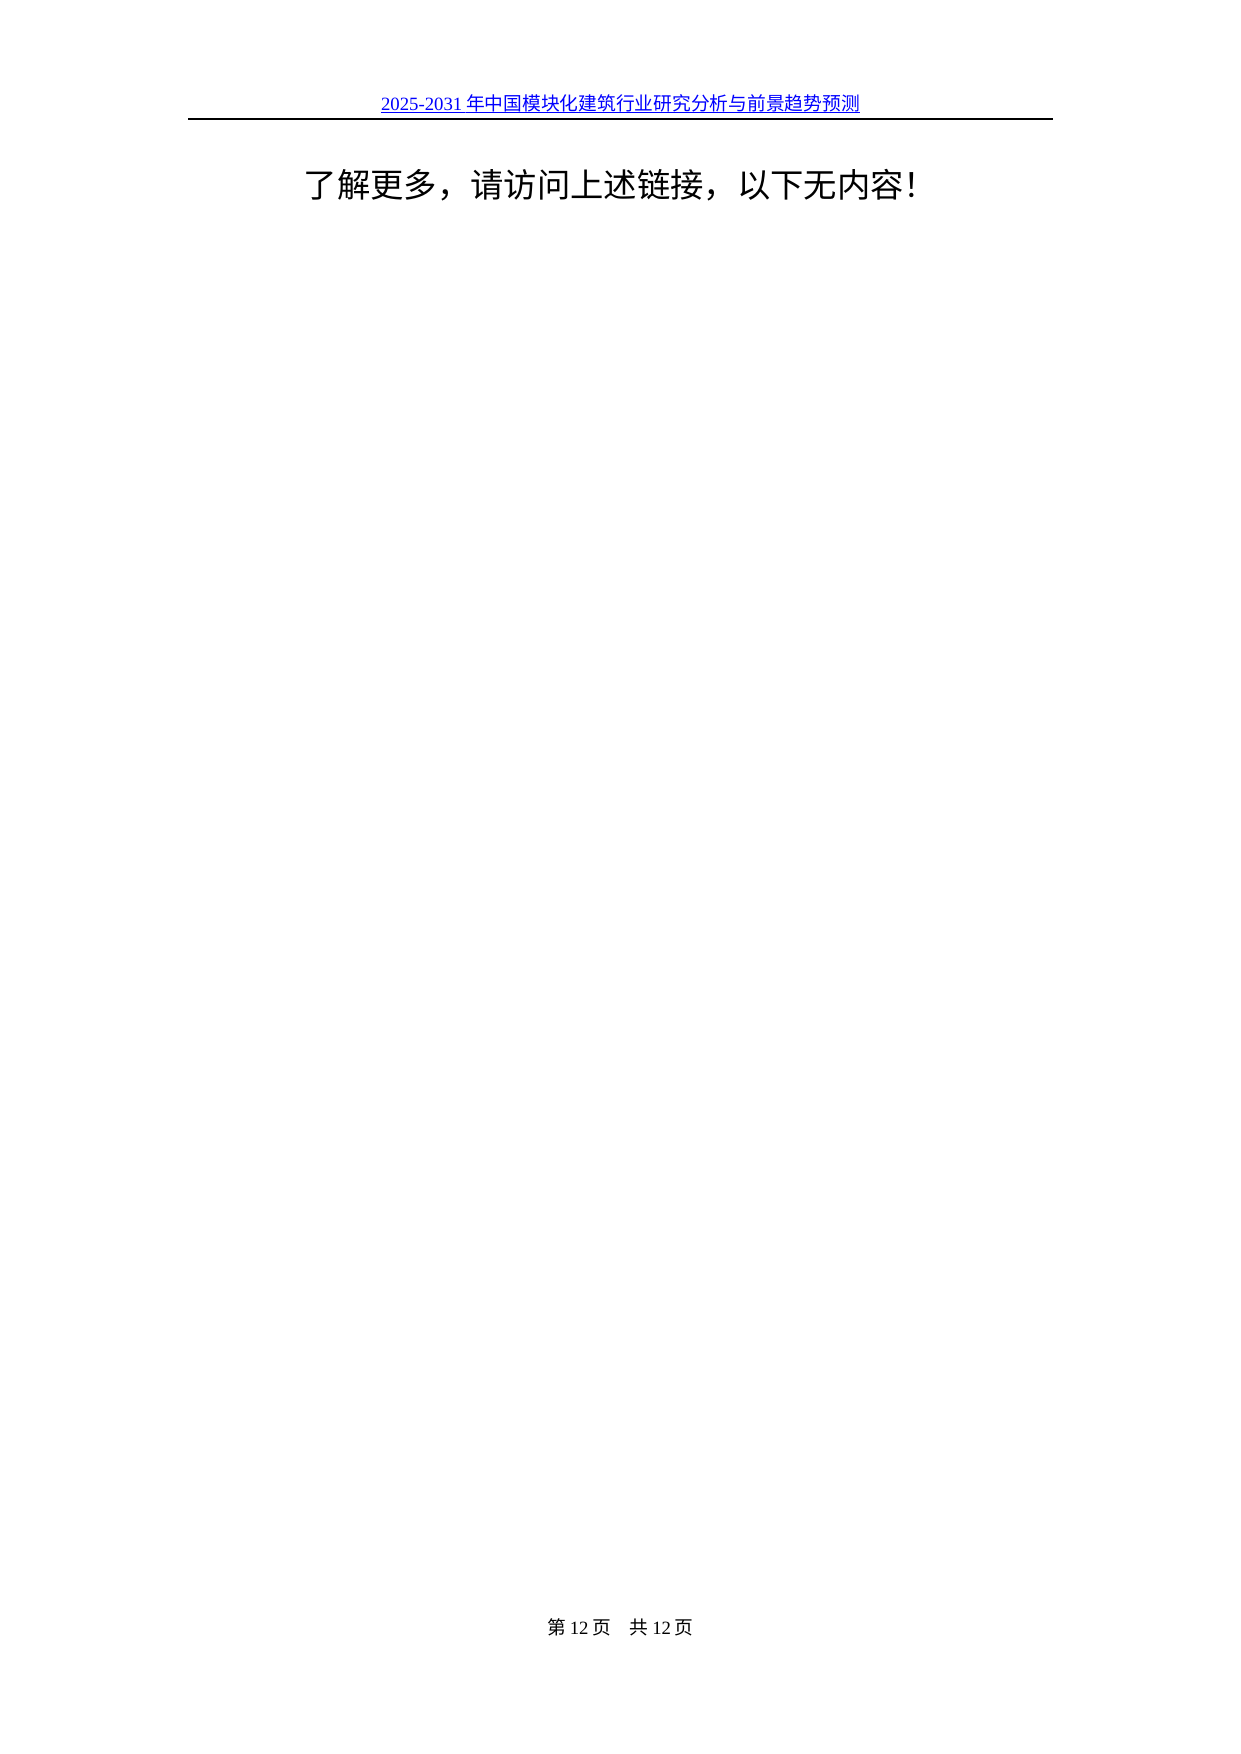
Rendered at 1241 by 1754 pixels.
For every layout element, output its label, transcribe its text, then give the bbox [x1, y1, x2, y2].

title 了解更多，请访问上述链接，以下无内容！ [187, 150, 1053, 215]
